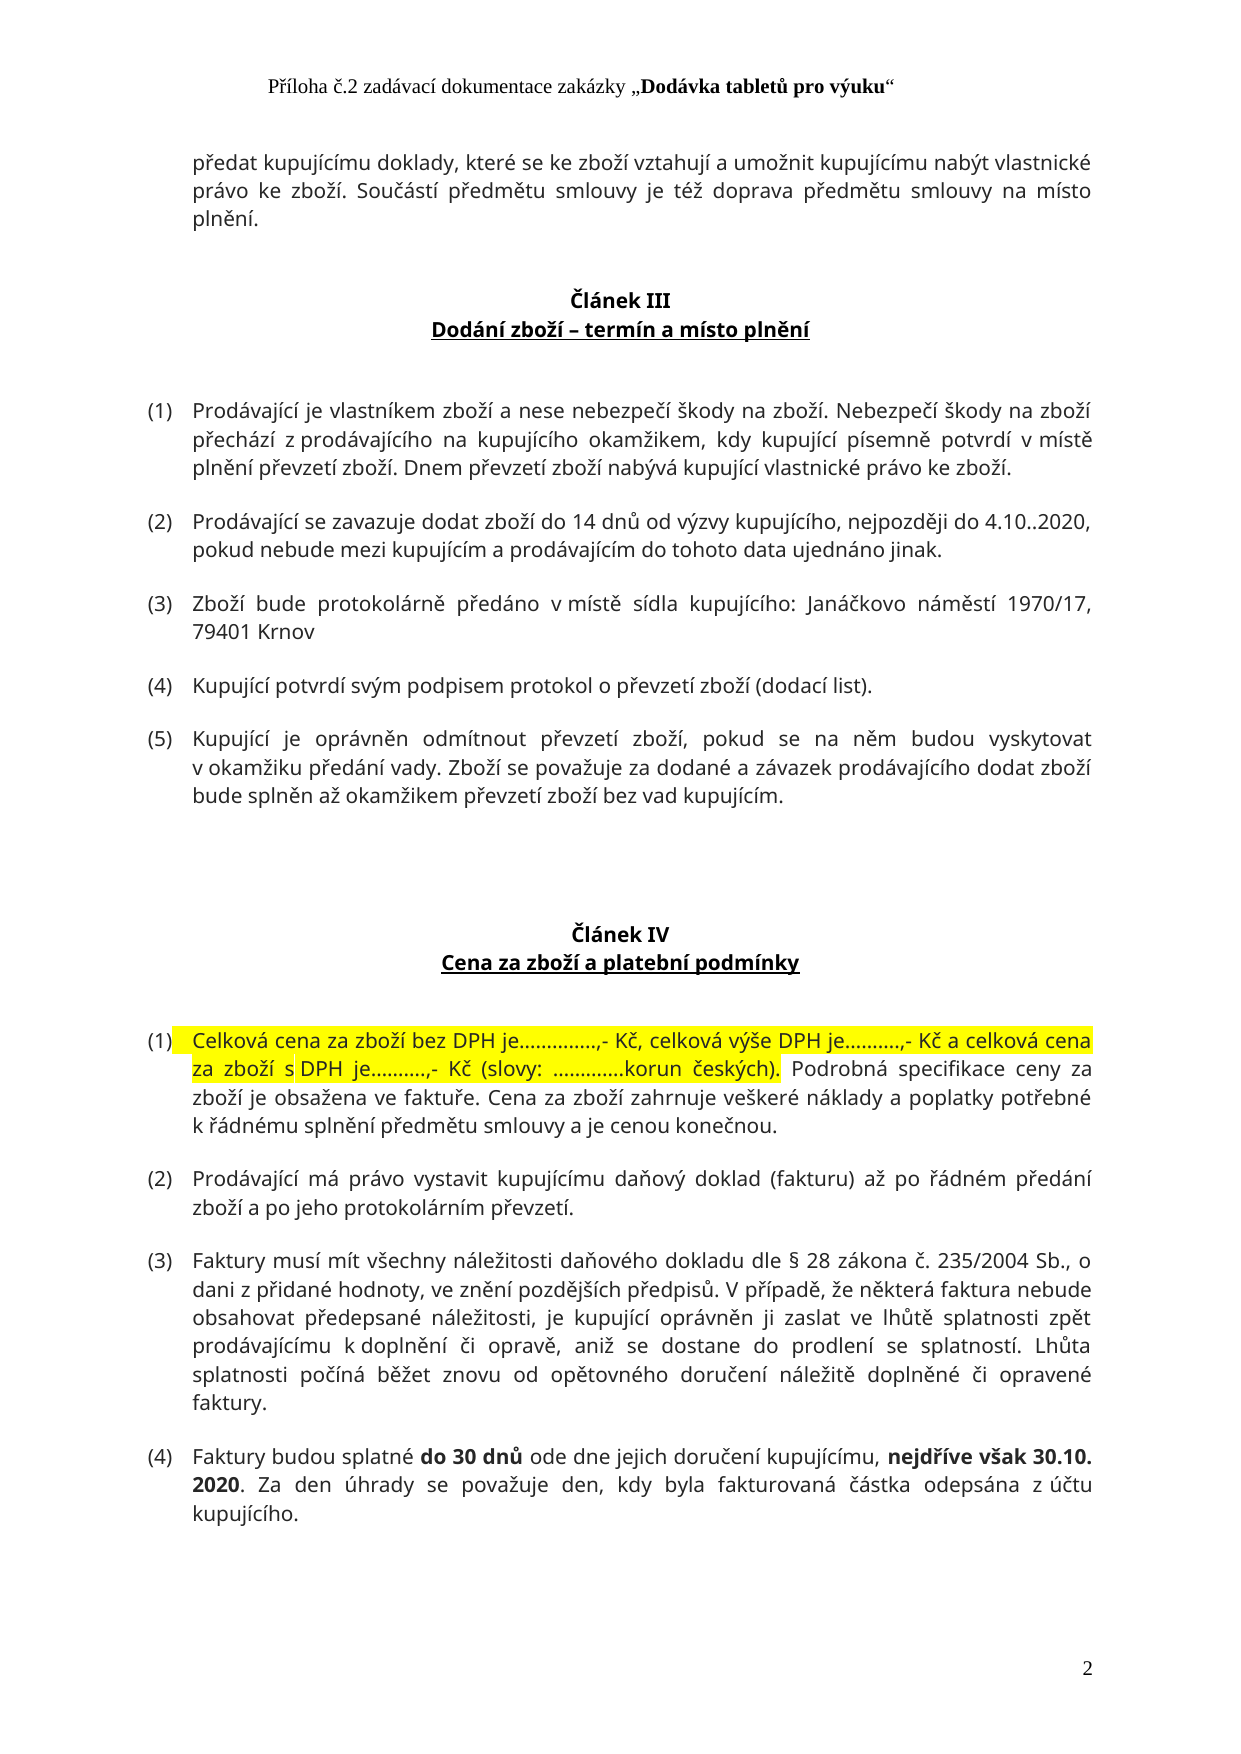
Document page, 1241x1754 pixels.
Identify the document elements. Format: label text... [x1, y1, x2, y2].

list Kupující je oprávněn odmítnout převzetí zboží, pokud se na něm budou vyskytovat v okamžiku předání vady. Zboží se považuje za dodané a závazek prodávajícího dodat zboží bude splněn až okamžikem převzetí zboží bez vad kupujícím. [148, 724, 1093, 809]
text Dodání zboží – termín a místo plnění [148, 315, 1093, 343]
text Článek IV [148, 920, 1093, 948]
list Celková cena za zboží bez DPH je…………..,- Kč, celková výše DPH je……….,- Kč a celková cena za zboží s DPH je……….,- Kč (slovy: ………….korun českých). Podrobná specifikace ceny za zboží je obsažena ve faktuře. Cena za zboží zahrnuje veškeré náklady a poplatky potřebné k řádnému splnění předmětu smlouvy a je cenou konečnou. [148, 1026, 1093, 1139]
list Prodávající se zavazuje dodat zboží do 14 dnů od výzvy kupujícího, nejpozději do 4.10..2020, pokud nebude mezi kupujícím a prodávajícím do tohoto data ujednáno jinak. [148, 507, 1093, 564]
list Prodávající má právo vystavit kupujícímu daňový doklad (fakturu) až po řádném předání zboží a po jeho protokolárním převzetí. [148, 1164, 1093, 1221]
list Zboží bude protokolárně předáno v místě sídla kupujícího: Janáčkovo náměstí 1970/17, 79401 Krnov [148, 589, 1093, 646]
text Cena za zboží a platební podmínky [148, 948, 1093, 977]
list Prodávající je vlastníkem zboží a nese nebezpečí škody na zboží. Nebezpečí škody na zboží přechází z prodávajícího na kupujícího okamžikem, kdy kupující písemně potvrdí v místě plnění převzetí zboží. Dnem převzetí zboží nabývá kupující vlastnické právo ke zboží. [148, 397, 1093, 482]
list Faktury budou splatné do 30 dnů ode dne jejich doručení kupujícímu, nejdříve však 30.10. 2020. Za den úhrady se považuje den, kdy byla fakturovaná částka odepsána z účtu kupujícího. [148, 1442, 1093, 1527]
list Kupující potvrdí svým podpisem protokol o převzetí zboží (dodací list). [148, 671, 1093, 699]
text Článek III [148, 286, 1093, 315]
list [148, 148, 1093, 233]
list Faktury musí mít všechny náležitosti daňového dokladu dle § 28 zákona č. 235/2004 Sb., o dani z přidané hodnoty, ve znění pozdějších předpisů. V případě, že některá faktura nebude obsahovat předepsané náležitosti, je kupující oprávněn ji zaslat ve lhůtě splatnosti zpět prodávajícímu k doplnění či opravě, aniž se dostane do prodlení se splatností. Lhůta splatnosti počíná běžet znovu od opětovného doručení náležitě doplněné či opravené faktury. [148, 1246, 1093, 1417]
